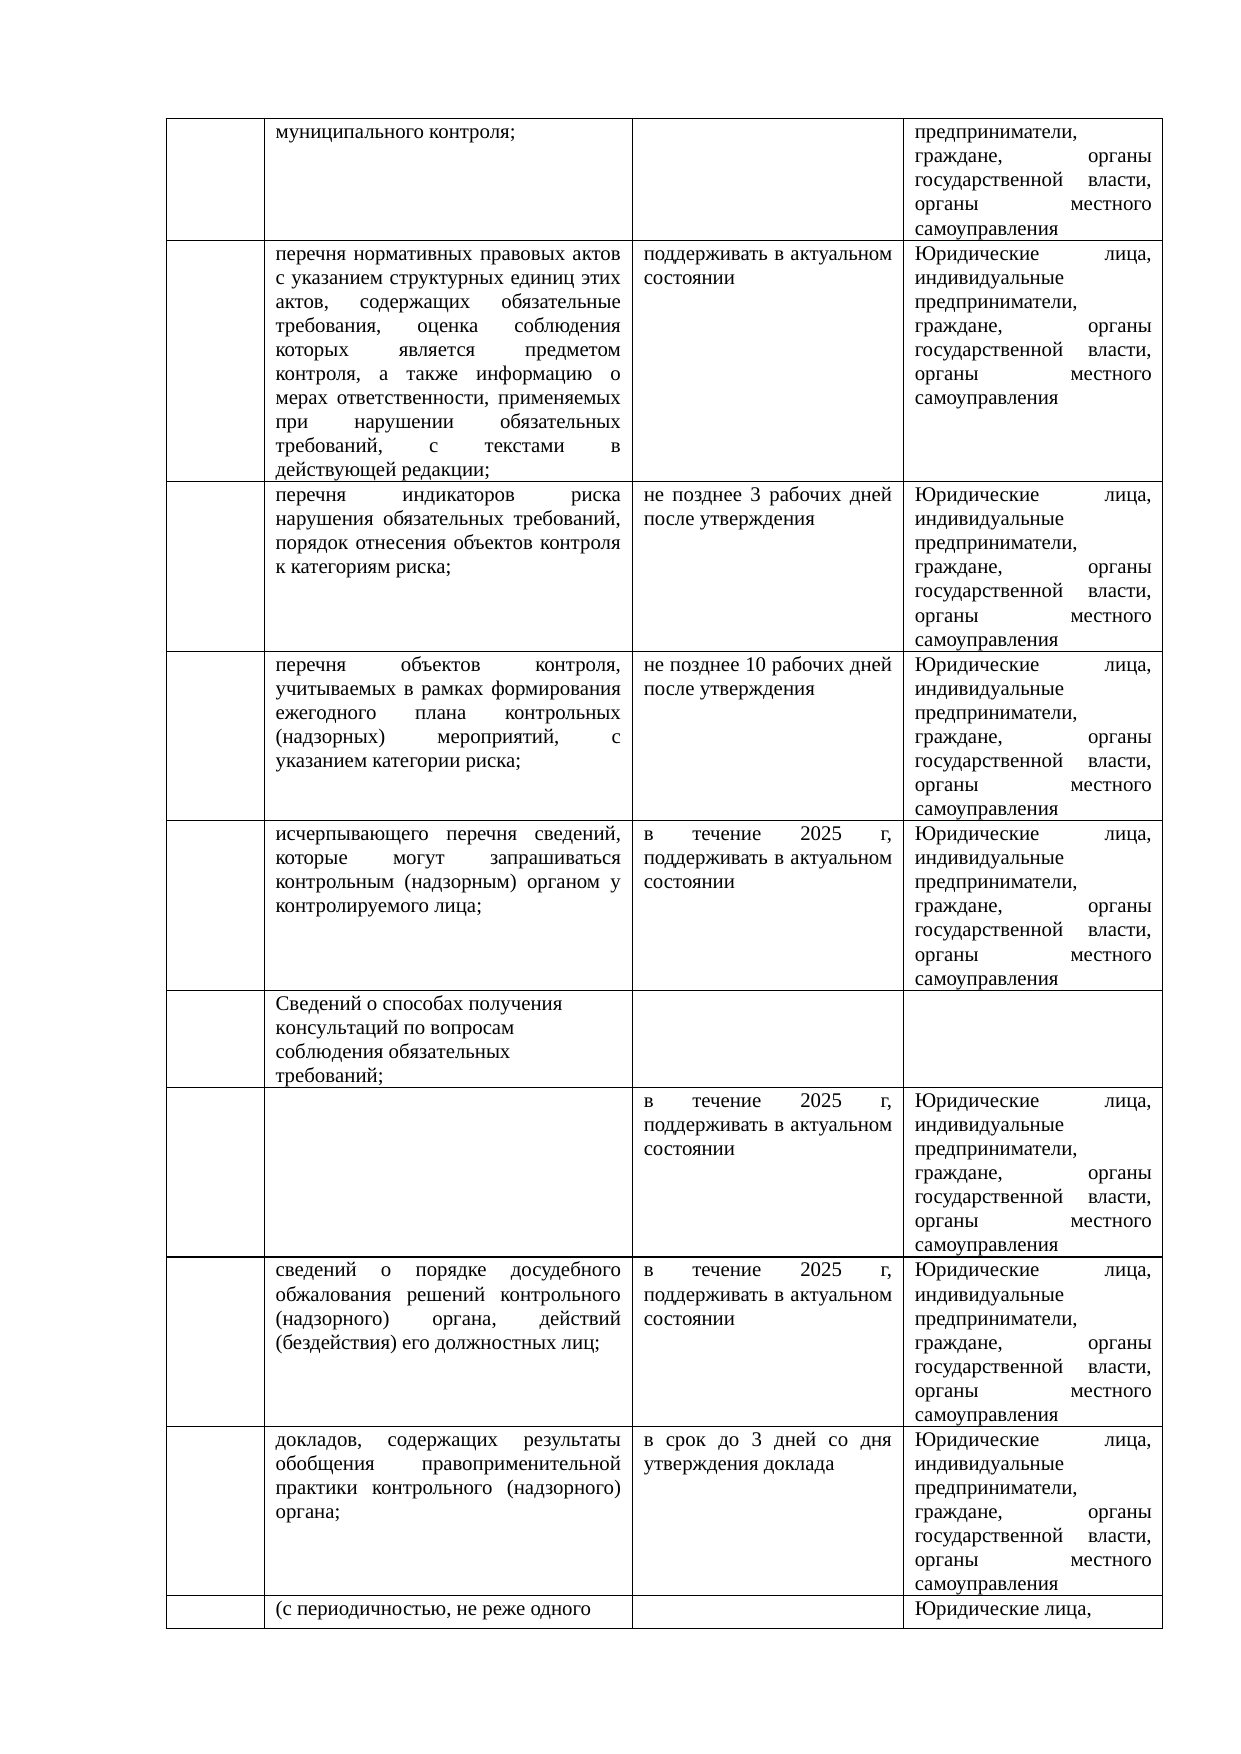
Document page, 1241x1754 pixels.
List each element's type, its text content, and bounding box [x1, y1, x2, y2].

table_cell докладов, содержащих результаты обобщения правоприменительной практики контрольного (надзорного) органа; [265, 1427, 632, 1595]
table_cell [167, 241, 264, 481]
table_cell в течение 2025 г, поддерживать в актуальном состоянии [633, 1088, 903, 1256]
table_cell Юридические лица, индивидуальные предприниматели, граждане, органы государственной власти, органы местного самоуправления [904, 482, 1162, 651]
table_cell Юридические лица, индивидуальные предприниматели, граждане, органы государственной власти, органы местного самоуправления [904, 821, 1162, 989]
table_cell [904, 1596, 1162, 1627]
table_cell [167, 482, 264, 651]
table_cell [167, 1258, 264, 1426]
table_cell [904, 119, 1162, 239]
table_cell в течение 2025 г, поддерживать в актуальном состоянии [633, 821, 903, 989]
table_cell Юридические лица, индивидуальные предприниматели, граждане, органы государственной власти, органы местного самоуправления [904, 1088, 1162, 1256]
table_cell [265, 1088, 632, 1256]
table_cell [167, 821, 264, 989]
table_cell в срок до 3 дней со дня утверждения доклада [633, 1427, 903, 1595]
table_cell [904, 991, 1162, 1087]
table_cell исчерпывающего перечня сведений, которые могут запрашиваться контрольным (надзорным) органом у контролируемого лица; [265, 821, 632, 989]
table_cell в течение 2025 г, поддерживать в актуальном состоянии [633, 1258, 903, 1426]
table_cell [167, 1427, 264, 1595]
table_cell перечня индикаторов риска нарушения обязательных требований, порядок отнесения объектов контроля к категориям риска; [265, 482, 632, 651]
table_cell Юридические лица, индивидуальные предприниматели, граждане, органы государственной власти, органы местного самоуправления [904, 241, 1162, 481]
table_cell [265, 1596, 632, 1627]
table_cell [265, 119, 632, 239]
table_cell [167, 119, 264, 239]
table_cell [167, 1596, 264, 1627]
table_cell не позднее 10 рабочих дней после утверждения [633, 652, 903, 820]
table_cell [167, 652, 264, 820]
table_cell не позднее 3 рабочих дней после утверждения [633, 482, 903, 651]
table_cell перечня объектов контроля, учитываемых в рамках формирования ежегодного плана контрольных (надзорных) мероприятий, с указанием категории риска; [265, 652, 632, 820]
table_cell Сведений о способах получения консультаций по вопросам соблюдения обязательных требований; [265, 991, 632, 1087]
table_cell сведений о порядке досудебного обжалования решений контрольного (надзорного) органа, действий (бездействия) его должностных лиц; [265, 1258, 632, 1426]
table_cell Юридические лица, индивидуальные предприниматели, граждане, органы государственной власти, органы местного самоуправления [904, 1427, 1162, 1595]
table_cell [167, 991, 264, 1087]
table_cell [167, 1088, 264, 1256]
table_cell Юридические лица, индивидуальные предприниматели, граждане, органы государственной власти, органы местного самоуправления [904, 1258, 1162, 1426]
table_cell перечня нормативных правовых актов с указанием структурных единиц этих актов, содержащих обязательные требования, оценка соблюдения которых является предметом контроля, а также информацию о мерах ответственности, применяемых при нарушении обязательных требований, с текстами в действующей редакции; [265, 241, 632, 481]
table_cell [633, 119, 903, 239]
table_cell Юридические лица, индивидуальные предприниматели, граждане, органы государственной власти, органы местного самоуправления [904, 652, 1162, 820]
table_cell [633, 991, 903, 1087]
table_cell [633, 1596, 903, 1627]
table_cell поддерживать в актуальном состоянии [633, 241, 903, 481]
